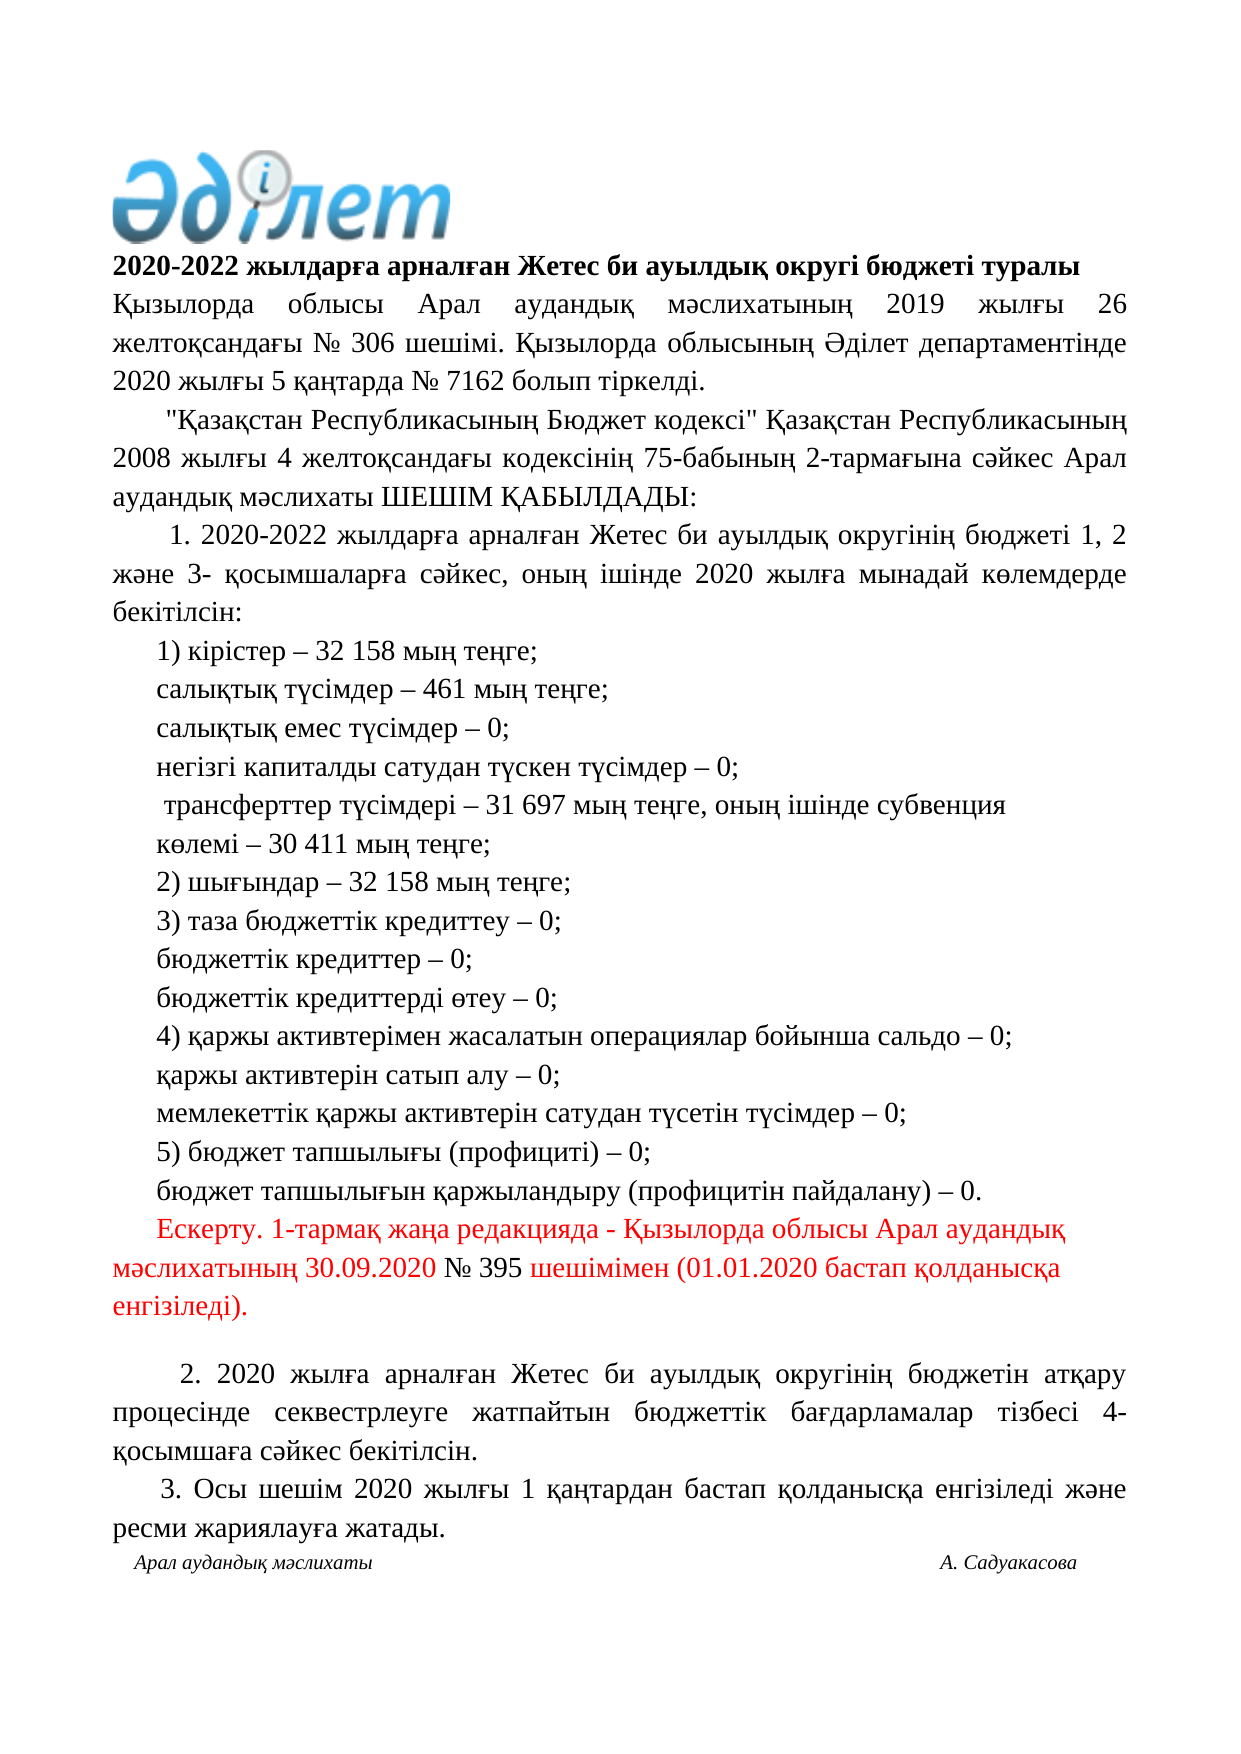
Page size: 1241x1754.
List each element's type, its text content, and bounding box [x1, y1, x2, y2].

text 1. 2020-2022 жылдарға арналған Жетес би ауылдық округінің бюджеті 1, 2 және 3- қосымшаларға сәйкес, оның ішінде 2020 жылға мынадай көлемдерде бекітілсін: [112, 517, 1128, 628]
text 3. Осы шешім 2020 жылғы 1 қаңтардан бастап қолданысқа енгізіледі және ресми жариялауға жатады. [112, 1471, 1128, 1543]
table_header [101, 1549, 939, 1579]
text "Қазақстан Республикасының Бюджет кодексі" Қазақстан Республикасының 2008 жылғы 4 желтоқсандағы кодексінің 75-бабының 2-тармағына сәйкес Арал аудандық мәслихаты ШЕШІМ ҚАБЫЛДАДЫ: [112, 402, 1128, 512]
text 3) таза бюджеттік кредиттеу – 0; [112, 903, 1128, 936]
text көлемі – 30 411 мың теңге; [112, 826, 1128, 859]
text Ескерту. 1-тармақ жаңа редакцияда - Қызылорда облысы Арал аудандық мәслихатының 30.09.2020 № 395 шешімімен (01.01.2020 бастап қолданысқа енгізіледі). [112, 1211, 1128, 1352]
text трансферттер түсімдері – 31 697 мың теңге, оның ішінде субвенция [112, 787, 1128, 821]
text 5) бюджет тапшылығы (профициті) – 0; [112, 1134, 1128, 1168]
text мемлекеттік қаржы активтерін сатудан түсетін түсімдер – 0; [112, 1096, 1128, 1129]
text Қызылорда облысы Арал аудандық мәслихатының 2019 жылғы 26 желтоқсандағы № 306 шешімі. Қызылорда облысының Әділет департаментінде 2020 жылғы 5 қаңтарда № 7162 болып тіркелді. [112, 286, 1128, 397]
text 4) қаржы активтерімен жасалатын операциялар бойынша сальдо – 0; [112, 1018, 1128, 1052]
text қаржы активтерін сатып алу – 0; [112, 1057, 1128, 1091]
text негізгі капиталды сатудан түскен түсімдер – 0; [112, 749, 1128, 782]
text салықтық емес түсімдер – 0; [112, 710, 1128, 744]
table_header А. Садуакасова [939, 1549, 1240, 1579]
text 1) кірістер – 32 158 мың теңге; [112, 633, 1128, 667]
text бюджеттік кредиттер – 0; [112, 941, 1128, 975]
text бюджеттік кредиттерді өтеу – 0; [112, 980, 1128, 1013]
text салықтық түсімдер – 461 мың теңге; [112, 672, 1128, 705]
text бюджет тапшылығын қаржыландыру (профицитін пайдалану) – 0. [112, 1173, 1128, 1206]
text 2020-2022 жылдарға арналған Жетес би ауылдық округі бюджеті туралы [112, 248, 1128, 281]
picture [112, 150, 451, 244]
text 2) шығындар – 32 158 мың теңге; [112, 864, 1128, 898]
text 2. 2020 жылға арналған Жетес би ауылдық округінің бюджетін атқару процесінде секвестрлеуге жатпайтын бюджеттік бағдарламалар тізбесі 4-қосымшаға сәйкес бекітілсін. [112, 1356, 1128, 1466]
